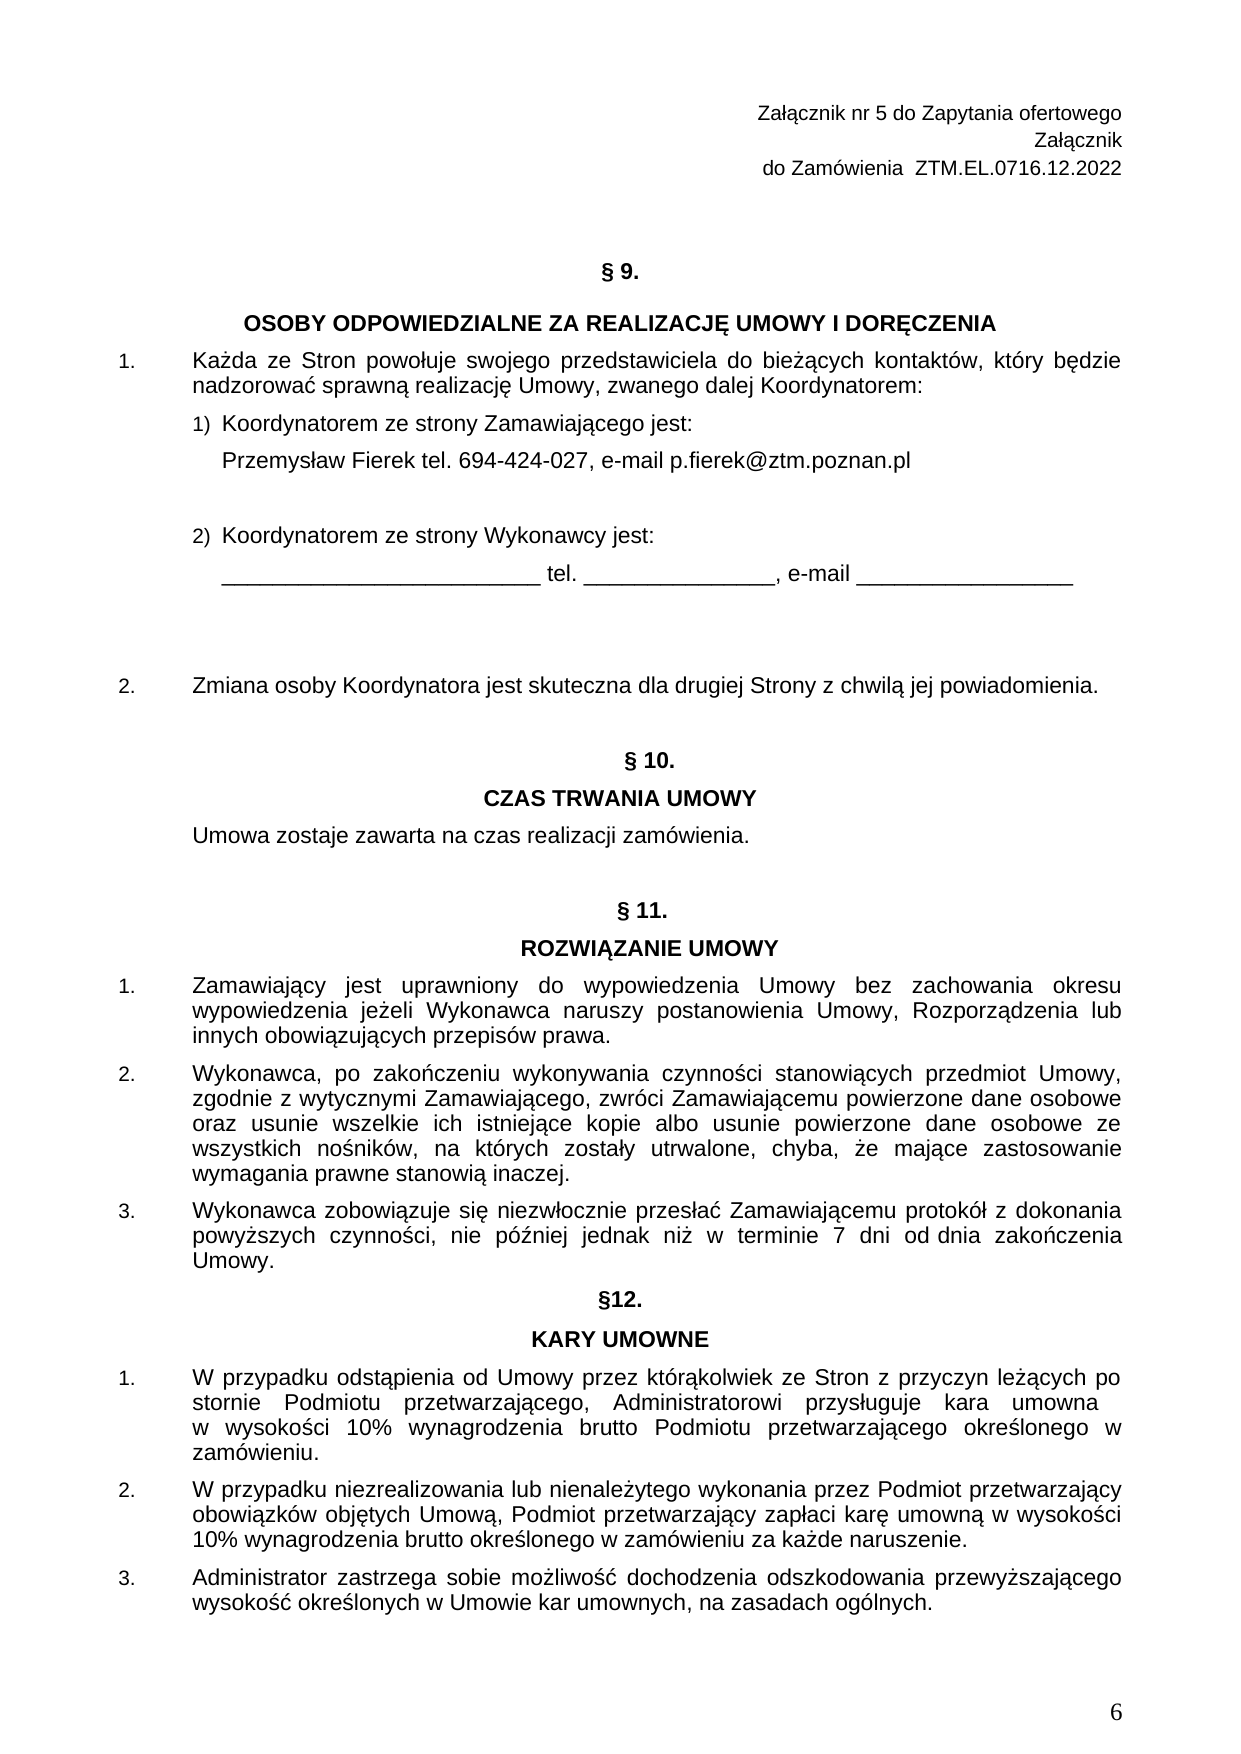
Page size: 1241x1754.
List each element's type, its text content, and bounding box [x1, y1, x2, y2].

list ROZWIĄZANIE UMOWY [177, 936, 1122, 961]
text _________________________ tel. _______________, e-mail _________________ [222, 561, 1122, 586]
list CZAS TRWANIA UMOWY [118, 786, 1122, 811]
text §12. [118, 1286, 1122, 1312]
list Koordynatorem ze strony Wykonawcy jest: [192, 523, 1122, 548]
list Umowa zostaje zawarta na czas realizacji zamówienia. [192, 823, 1122, 848]
list Wykonawca, po zakończeniu wykonywania czynności stanowiących przedmiot Umowy, zgodnie z wytycznymi Zamawiającego, zwróci Zamawiającemu powierzone dane osobowe oraz usunie wszelkie ich istniejące kopie albo usunie powierzone dane osobowe ze wszystkich nośników, na których zostały utrwalone, chyba, że mające zastosowanie wymagania prawne stanowią inaczej. [118, 1061, 1122, 1186]
text Przemysław Fierek tel. 694-424-027, e-mail p.fierek@ztm.poznan.pl [222, 448, 1122, 473]
list Administrator zastrzega sobie możliwość dochodzenia odszkodowania przewyższającego wysokość określonych w Umowie kar umownych, na zasadach ogólnych. [118, 1565, 1122, 1615]
list OSOBY ODPOWIEDZIALNE ZA REALIZACJĘ UMOWY I DORĘCZENIA [118, 311, 1122, 336]
list § 10. [177, 748, 1122, 773]
list Wykonawca zobowiązuje się niezwłocznie przesłać Zamawiającemu protokół z dokonania powyższych czynności, nie później jednak niż w terminie 7 dni od dnia zakończenia Umowy. [118, 1198, 1122, 1273]
list W przypadku odstąpienia od Umowy przez którąkolwiek ze Stron z przyczyn leżących po stornie Podmiotu przetwarzającego, Administratorowi przysługuje kara umowna w wysokości 10% wynagrodzenia brutto Podmiotu przetwarzającego określonego w zamówieniu. [118, 1365, 1122, 1465]
text KARY UMOWNE [118, 1326, 1122, 1352]
list § 11. [162, 898, 1122, 923]
text § 9. [118, 258, 1122, 285]
list Każda ze Stron powołuje swojego przedstawiciela do bieżących kontaktów, który będzie nadzorować sprawną realizację Umowy, zwanego dalej Koordynatorem: [118, 348, 1122, 398]
list Koordynatorem ze strony Zamawiającego jest: [192, 411, 1122, 436]
list Zamawiający jest uprawniony do wypowiedzenia Umowy bez zachowania okresu wypowiedzenia jeżeli Wykonawca naruszy postanowienia Umowy, Rozporządzenia lub innych obowiązujących przepisów prawa. [118, 973, 1122, 1048]
list W przypadku niezrealizowania lub nienależytego wykonania przez Podmiot przetwarzający obowiązków objętych Umową, Podmiot przetwarzający zapłaci karę umowną w wysokości 10% wynagrodzenia brutto określonego w zamówieniu za każde naruszenie. [118, 1477, 1122, 1552]
list Zmiana osoby Koordynatora jest skuteczna dla drugiej Strony z chwilą jej powiadomienia. [118, 673, 1122, 698]
